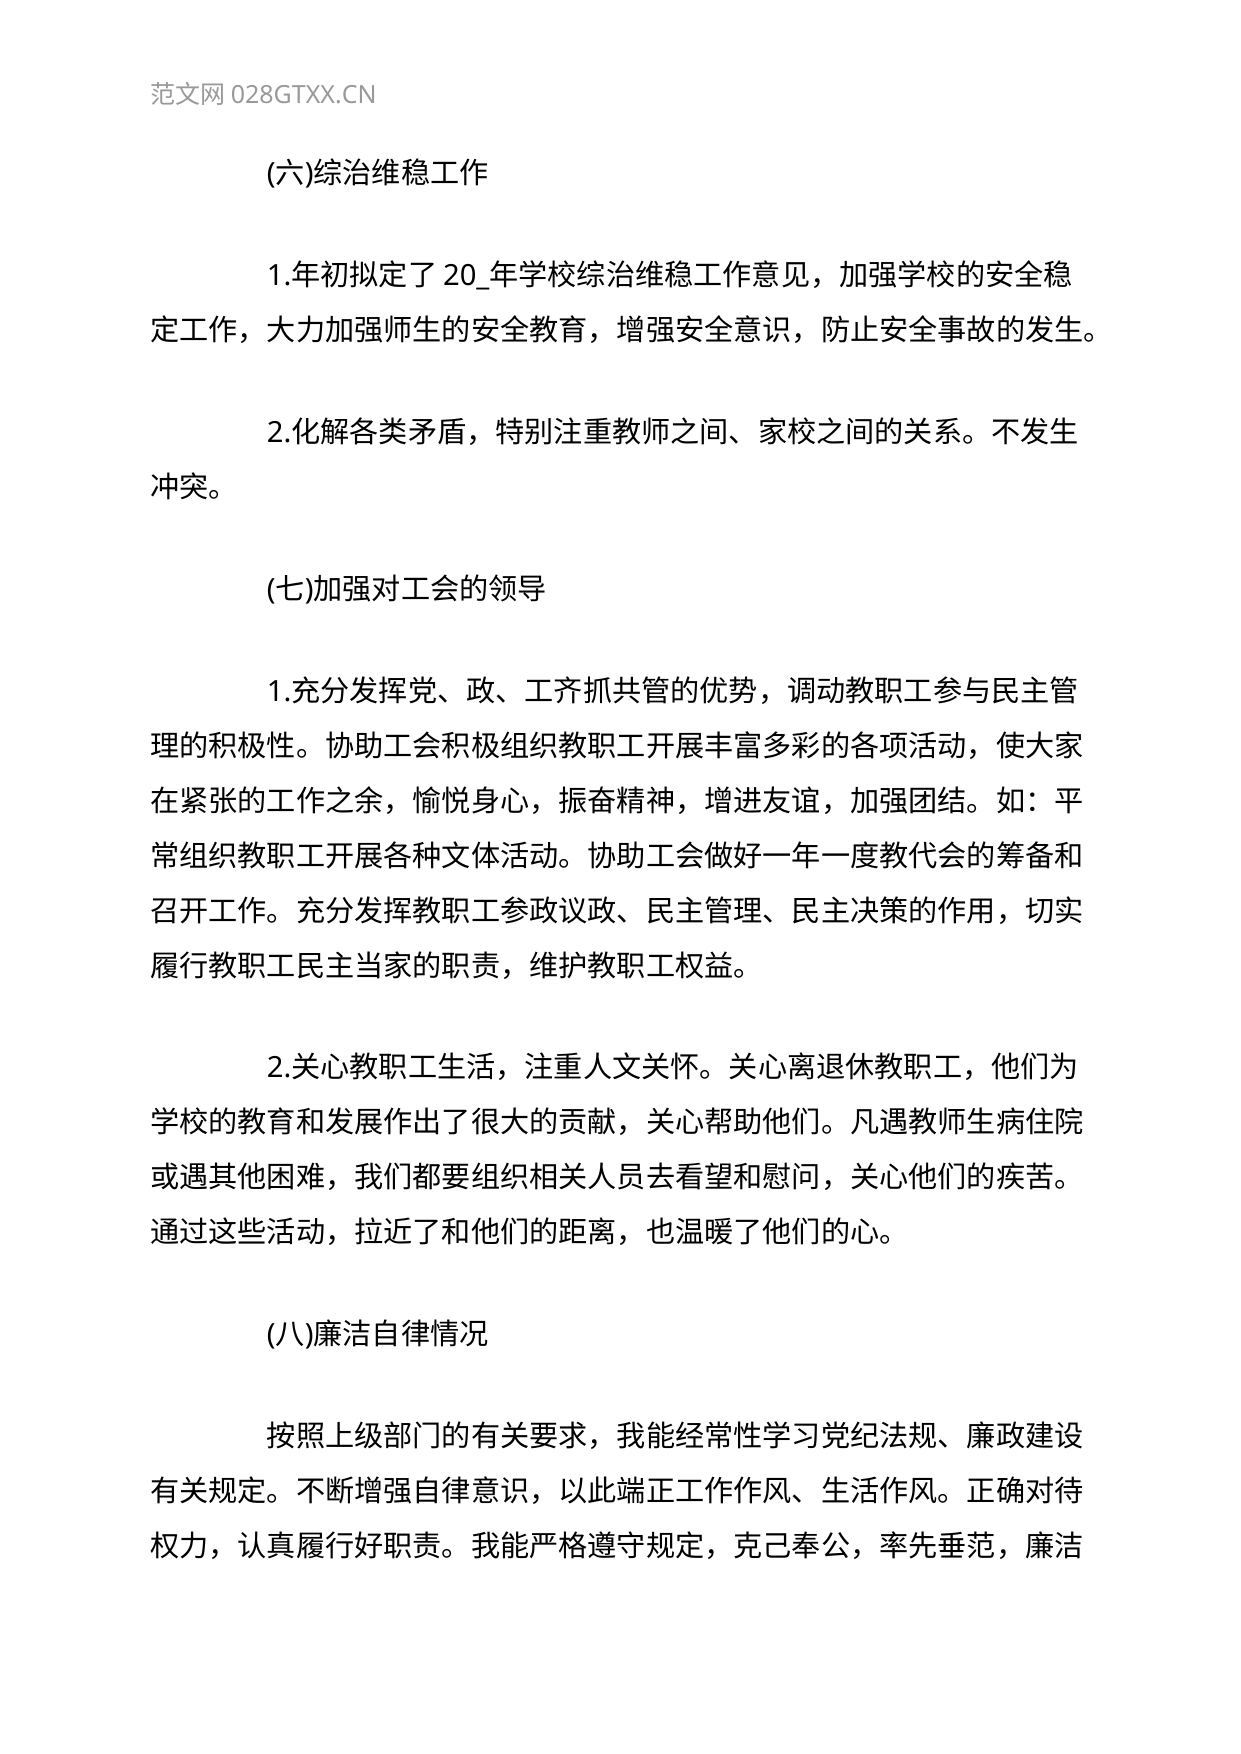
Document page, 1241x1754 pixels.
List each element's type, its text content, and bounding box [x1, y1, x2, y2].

text (七)加强对工会的领导 [150, 566, 1090, 608]
text 1.年初拟定了20_年学校综治维稳工作意见，加强学校的安全稳定工作，大力加强师生的安全教育，增强安全意识，防止安全事故的发生。 [150, 252, 1090, 349]
text 2.关心教职工生活，注重人文关怀。关心离退休教职工，他们为学校的教育和发展作出了很大的贡献，关心帮助他们。凡遇教师生病住院或遇其他困难，我们都要组织相关人员去看望和慰问，关心他们的疾苦。通过这些活动，拉近了和他们的距离，也温暖了他们的心。 [150, 1044, 1090, 1251]
text 2.化解各类矛盾，特别注重教师之间、家校之间的关系。不发生冲突。 [150, 409, 1090, 506]
text (八)廉洁自律情况 [150, 1310, 1090, 1353]
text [150, 1412, 1090, 1564]
text 1.充分发挥党、政、工齐抓共管的优势，调动教职工参与民主管理的积极性。协助工会积极组织教职工开展丰富多彩的各项活动，使大家在紧张的工作之余，愉悦身心，振奋精神，增进友谊，加强团结。如：平常组织教职工开展各种文体活动。协助工会做好一年一度教代会的筹备和召开工作。充分发挥教职工参政议政、民主管理、民主决策的作用，切实履行教职工民主当家的职责，维护教职工权益。 [150, 667, 1090, 984]
text (六)综治维稳工作 [150, 150, 1090, 192]
